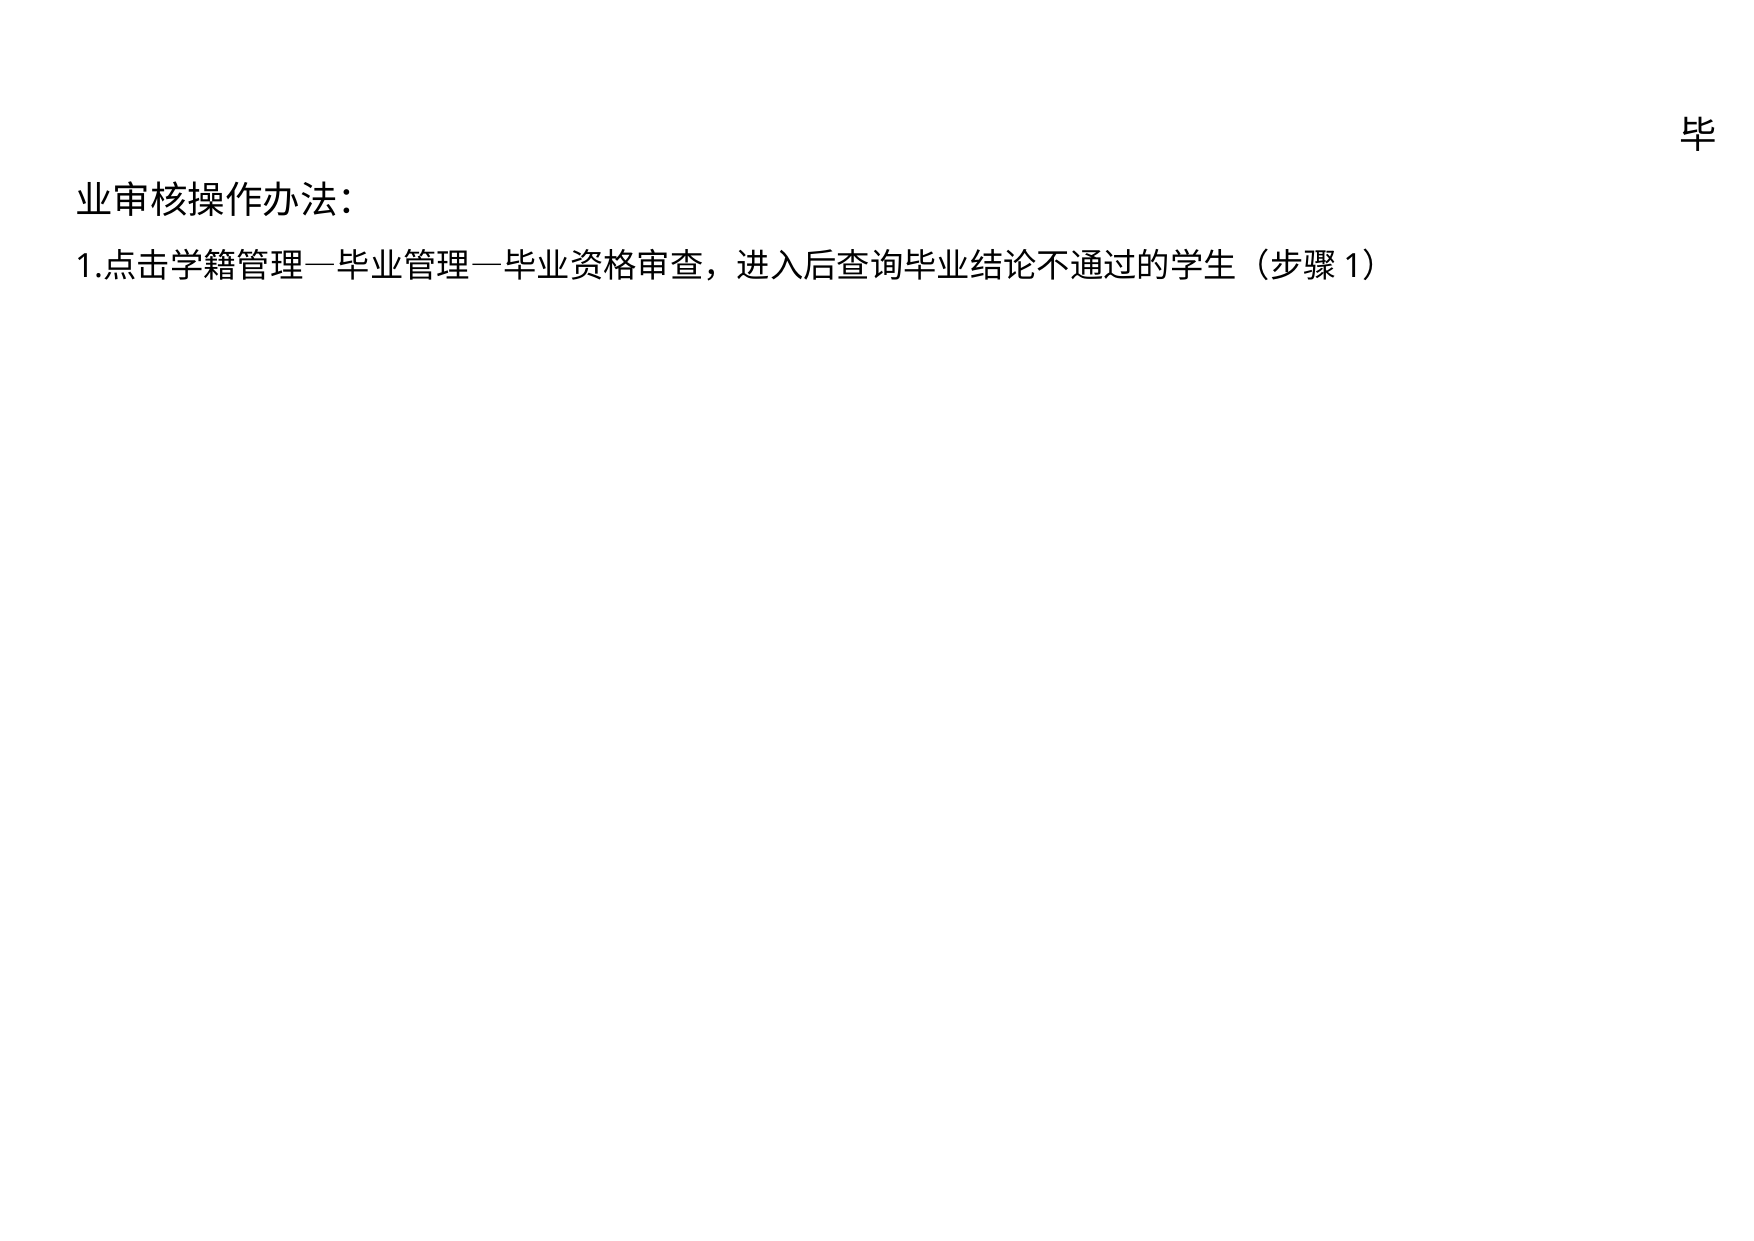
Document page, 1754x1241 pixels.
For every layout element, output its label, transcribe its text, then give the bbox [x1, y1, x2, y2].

text 毕业审核操作办法： 1.点击学籍管理—毕业管理—毕业资格审查，进入后查询毕业结论不通过的学生（步骤1） [75, 100, 1679, 295]
